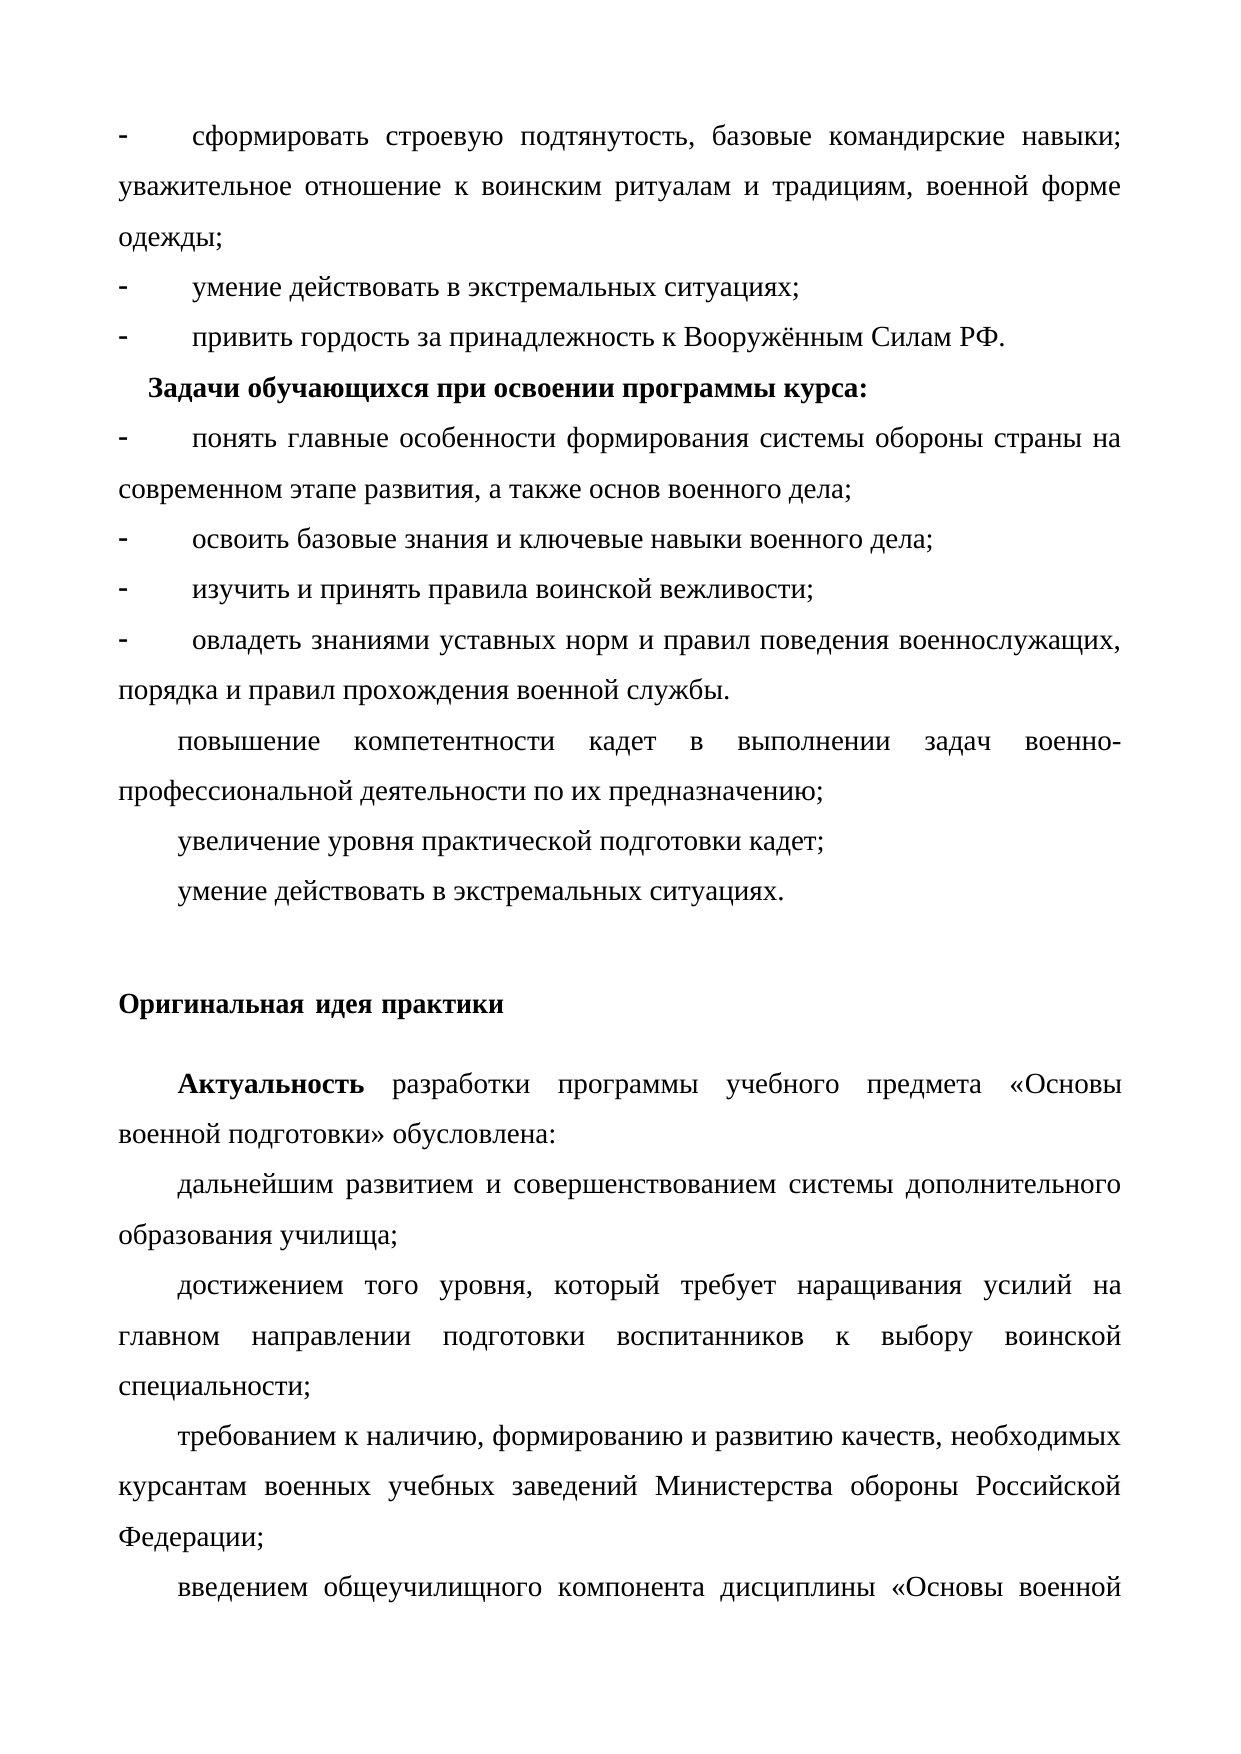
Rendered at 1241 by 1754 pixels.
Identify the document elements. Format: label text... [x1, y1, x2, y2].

list понять главные особенности формирования системы обороны страны на современном этапе развития, а также основ военного дела; [118, 420, 1122, 504]
list изучить и принять правила воинской вежливости; [118, 571, 1122, 605]
text повышение компетентности кадет в выполнении задач военно-профессиональной деятельности по их предназначению; [118, 723, 1122, 806]
text требованием к наличию, формированию и развитию качеств, необходимых курсантам военных учебных заведений Министерства обороны Российской Федерации; [118, 1418, 1122, 1552]
list освоить базовые знания и ключевые навыки военного дела; [118, 521, 1122, 555]
text увеличение уровня практической подготовки кадет; [118, 823, 1122, 857]
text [118, 1569, 1122, 1603]
text Задачи обучающихся при освоении программы курса: [118, 370, 1122, 403]
list сформировать строевую подтянутость, базовые командирские навыки; уважительное отношение к воинским ритуалам и традициям, военной форме одежды; [118, 118, 1122, 252]
text Оригинальная идея практики [118, 987, 1122, 1020]
list умение действовать в экстремальных ситуациях; [118, 269, 1122, 303]
list овладеть знаниями уставных норм и правил поведения военнослужащих, порядка и правил прохождения военной службы. [118, 622, 1122, 706]
text Актуальность разработки программы учебного предмета «Основы военной подготовки» обусловлена: [118, 1066, 1122, 1150]
text достижением того уровня, который требует наращивания усилий на главном направлении подготовки воспитанников к выбору воинской специальности; [118, 1267, 1122, 1401]
text умение действовать в экстремальных ситуациях. [118, 873, 1122, 907]
text дальнейшим развитием и совершенствованием системы дополнительного образования училища; [118, 1167, 1122, 1251]
list привить гордость за принадлежность к Вооружённым Силам РФ. [118, 319, 1122, 353]
